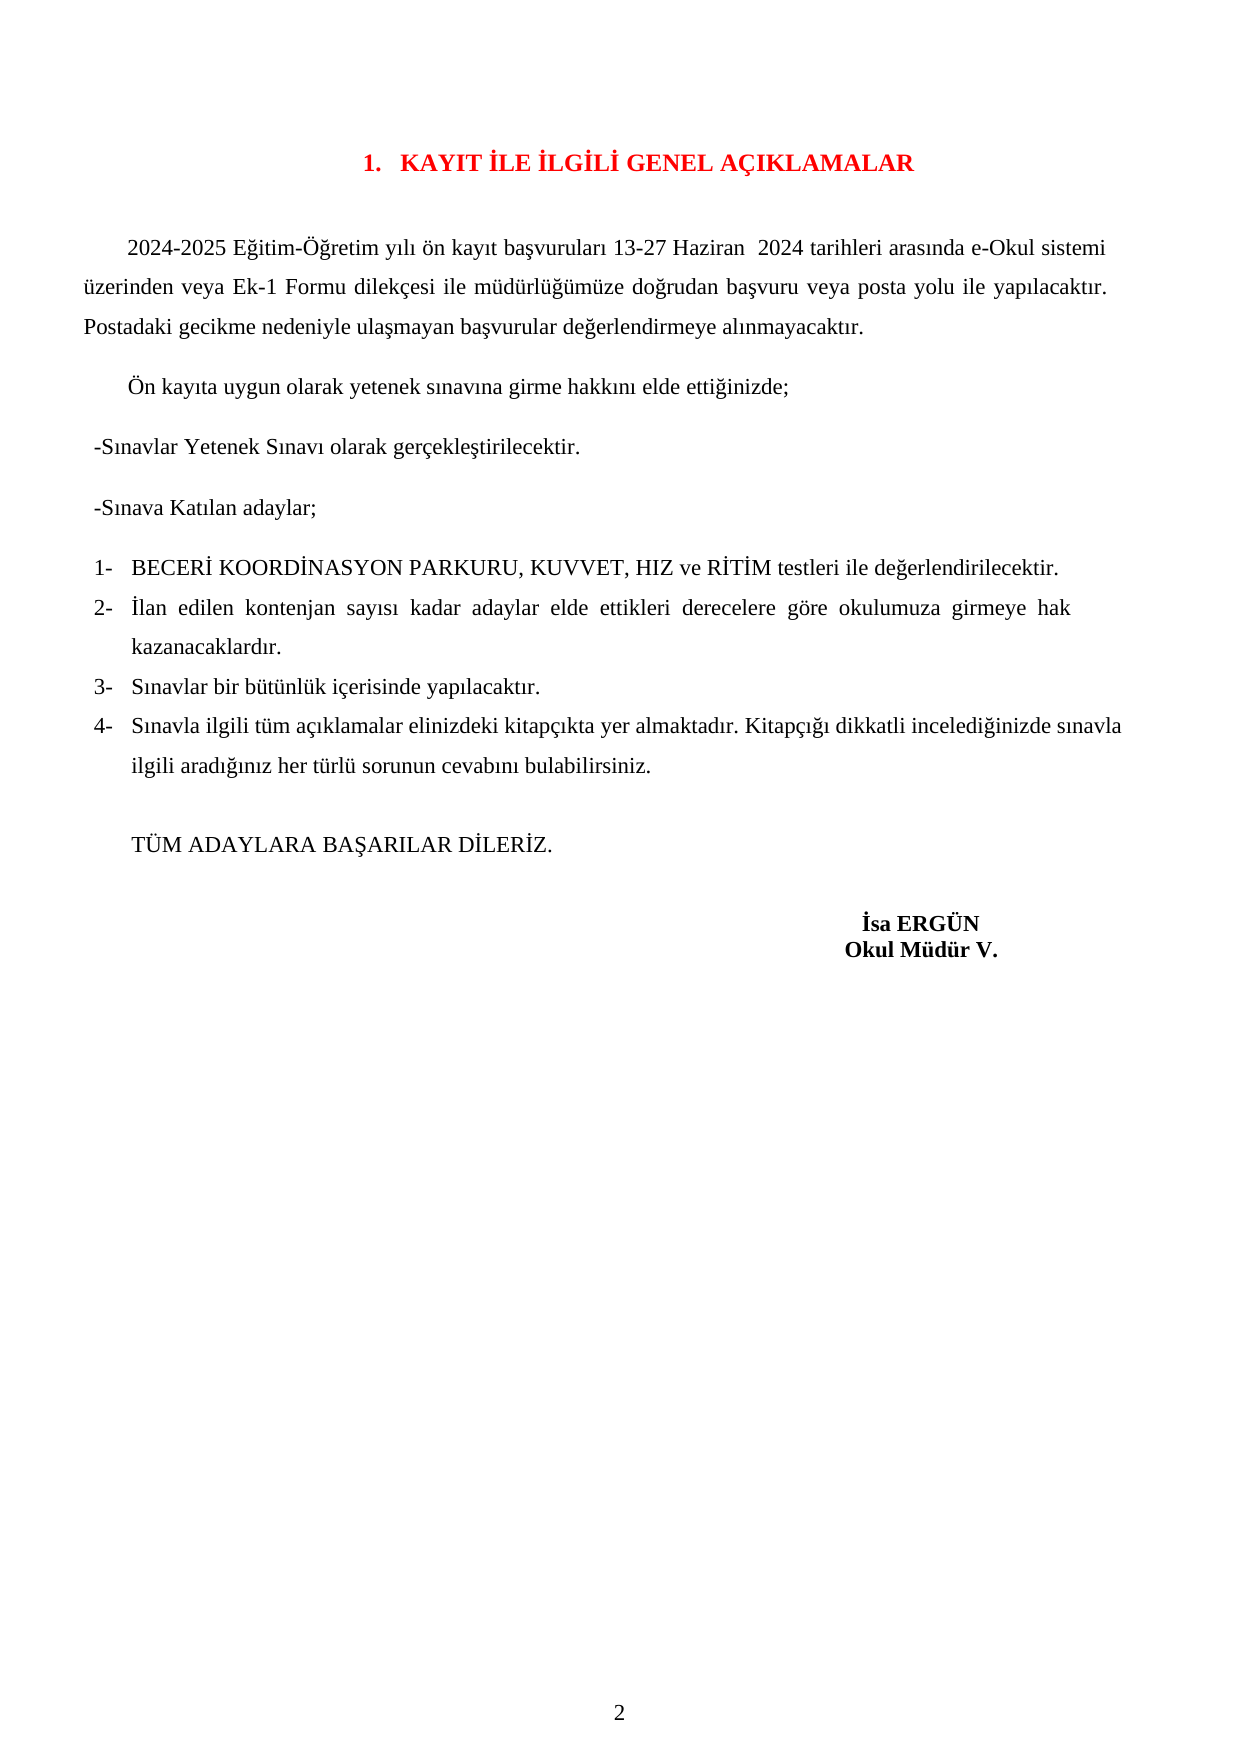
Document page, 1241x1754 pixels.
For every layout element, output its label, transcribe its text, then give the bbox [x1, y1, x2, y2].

text -Sınava Katılan adaylar; [94, 494, 1173, 520]
list BECERİ KOORDİNASYON PARKURU, KUVVET, HIZ ve RİTİM testleri ile değerlendirilecektir. [93, 554, 1173, 581]
text İsa ERGÜN Okul Müdür V. [844, 910, 1021, 963]
text -Sınavlar Yetenek Sınavı olarak gerçekleştirilecektir. [94, 433, 1173, 460]
list KAYIT İLE İLGİLİ GENEL AÇIKLAMALAR [363, 148, 1173, 177]
list İlan edilen kontenjan sayısı kadar adaylar elde ettikleri derecelere göre okulumuza girmeye hak [94, 594, 1173, 620]
text Ön kayıta uygun olarak yetenek sınavına girme hakkını elde ettiğinizde; [128, 373, 1173, 399]
list Sınavlar bir bütünlük içerisinde yapılacaktır. [94, 673, 1173, 699]
text TÜM ADAYLARA BAŞARILAR DİLERİZ. [131, 831, 1173, 857]
text kazanacaklardır. [131, 633, 1173, 659]
list Sınavla ilgili tüm açıklamalar elinizdeki kitapçıkta yer almaktadır. Kitapçığı dikkatli incelediğinizde sınavla ilgili aradığınız her türlü sorunun cevabını bulabilirsiniz. [94, 712, 1128, 778]
text 2024-2025 Eğitim-Öğretim yılı ön kayıt başvuruları 13-27 Haziran 2024 tarihleri arasında e-Okul sistemi üzerinden veya Ek-1 Formu dilekçesi ile müdürlüğümüze doğrudan başvuru veya posta yolu ile yapılacaktır. Postadaki gecikme nedeniyle ulaşmayan başvurular değerlendirmeye alınmayacaktır. [83, 234, 1107, 339]
